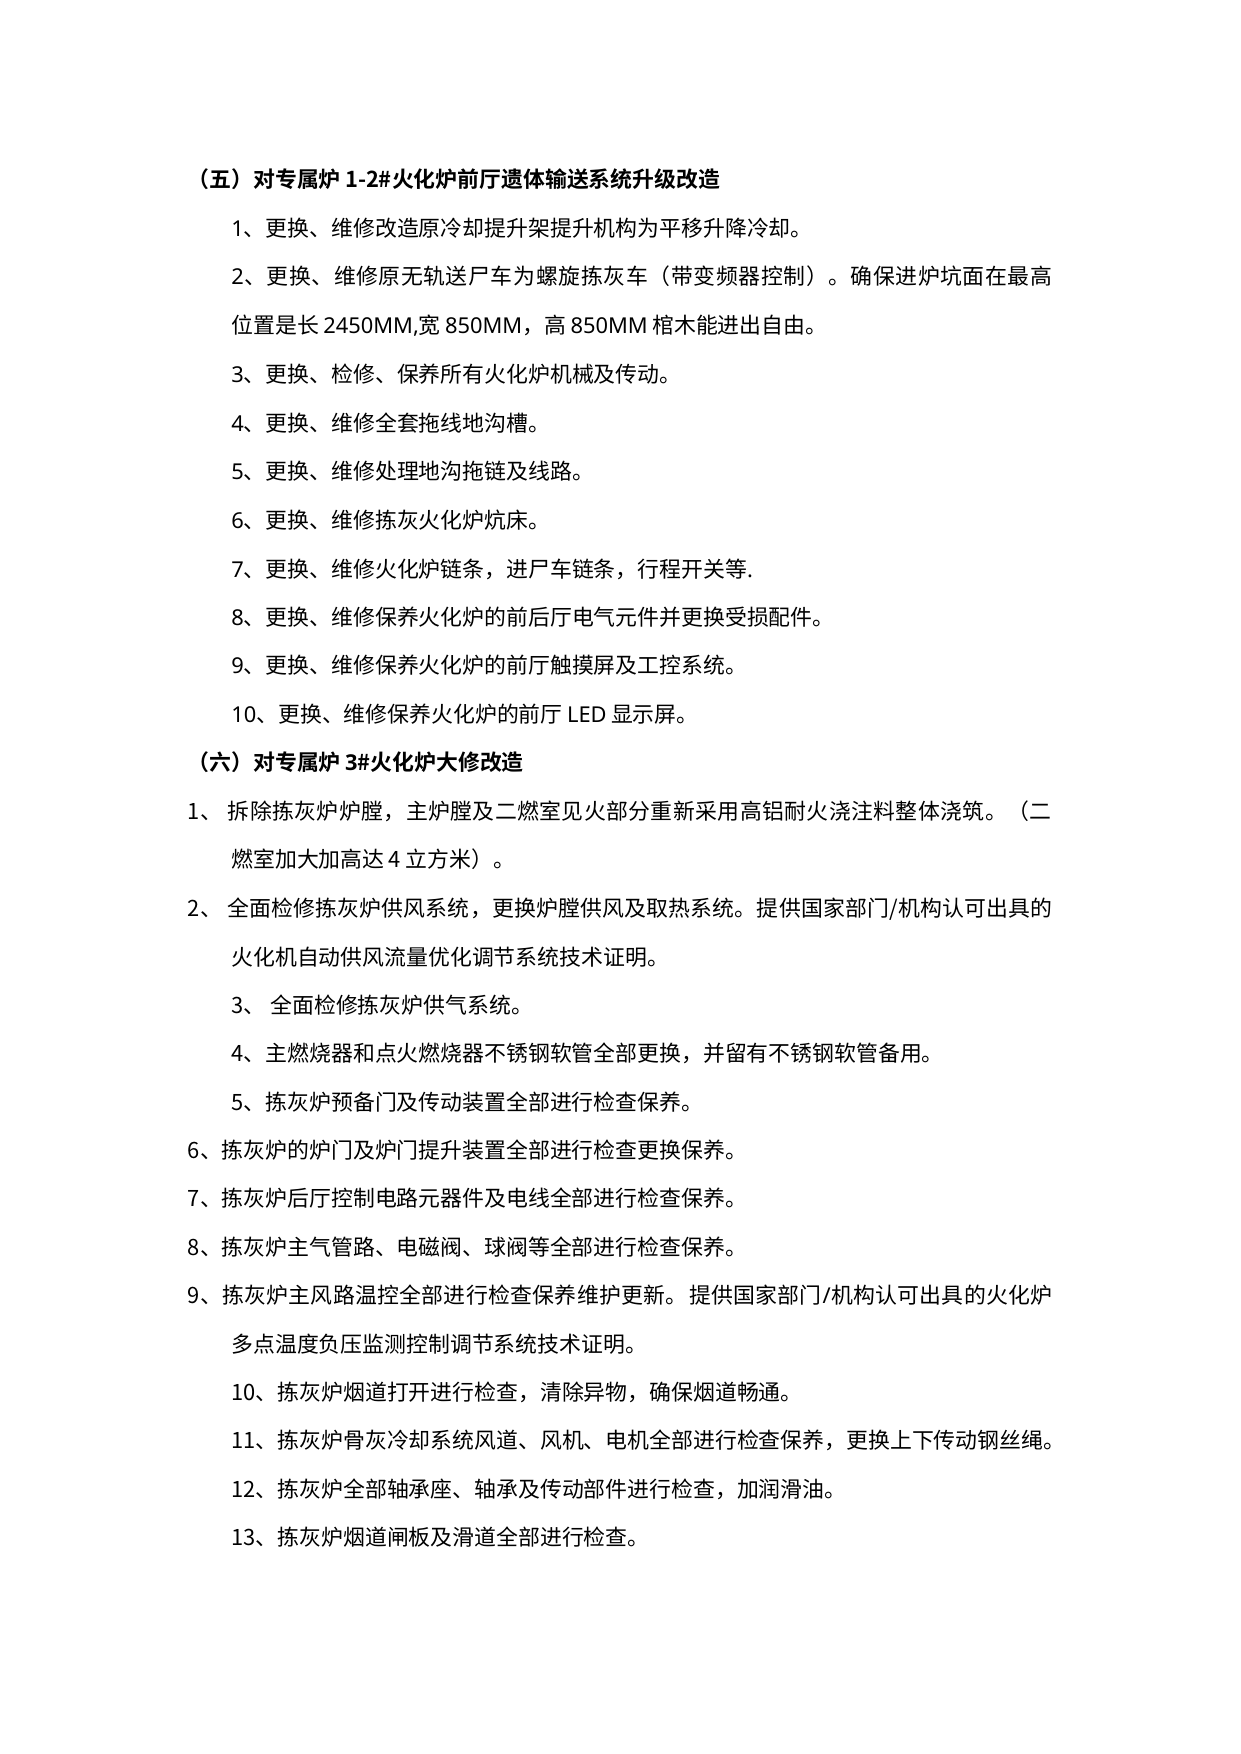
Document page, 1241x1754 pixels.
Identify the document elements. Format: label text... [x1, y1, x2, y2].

text 2、 全面检修拣灰炉供风系统，更换炉膛供风及取热系统。提供国家部门/机构认可出具的火化机自动供风流量优化调节系统技术证明。 [187, 890, 1053, 972]
text 1、更换、维修改造原冷却提升架提升机构为平移升降冷却。 2、更换、维修原无轨送尸车为螺旋拣灰车（带变频器控制）。确保进炉坑面在最高位置是长2450MM,宽850MM，高850MM棺木能进出自由。 3、更换、检修、保养所有火化炉机械及传动。 4、更换、维修全套拖线地沟槽。 5、更换、维修处理地沟拖链及线路。 6、更换、维修拣灰火化炉炕床。 7、更换、维修火化炉链条，进尸车链条，行程开关等. [231, 210, 1053, 584]
text 8、拣灰炉主气管路、电磁阀、球阀等全部进行检查保养。 [187, 1229, 1053, 1262]
text 13、拣灰炉烟道闸板及滑道全部进行检查。 [187, 1519, 1053, 1552]
text （六）对专属炉3#火化炉大修改造 [187, 745, 1053, 777]
text 1、 拆除拣灰炉炉膛，主炉膛及二燃室见火部分重新采用高铝耐火浇注料整体浇筑。（二燃室加大加高达4立方米）。 [187, 793, 1053, 874]
text 9、更换、维修保养火化炉的前厅触摸屏及工控系统。 [187, 648, 1053, 681]
text 10、拣灰炉烟道打开进行检查，清除异物，确保烟道畅通。 [187, 1374, 1053, 1407]
text 10、更换、维修保养火化炉的前厅LED显示屏。 [187, 697, 1053, 729]
text 3、 全面检修拣灰炉供气系统。 [187, 987, 1053, 1020]
text 8、更换、维修保养火化炉的前后厅电气元件并更换受损配件。 [187, 600, 1053, 632]
text 7、拣灰炉后厅控制电路元器件及电线全部进行检查保养。 [187, 1181, 1053, 1213]
text 11、拣灰炉骨灰冷却系统风道、风机、电机全部进行检查保养，更换上下传动钢丝绳。 [187, 1423, 1053, 1455]
text 5、拣灰炉预备门及传动装置全部进行检查保养。 [187, 1084, 1053, 1117]
text 4、主燃烧器和点火燃烧器不锈钢软管全部更换，并留有不锈钢软管备用。 [187, 1036, 1053, 1068]
text 9、拣灰炉主风路温控全部进行检查保养维护更新。提供国家部门/机构认可出具的火化炉多点温度负压监测控制调节系统技术证明。 [187, 1277, 1053, 1359]
text （五）对专属炉1-2#火化炉前厅遗体输送系统升级改造 [187, 162, 1053, 194]
text 12、拣灰炉全部轴承座、轴承及传动部件进行检查，加润滑油。 [187, 1471, 1053, 1504]
text 6、拣灰炉的炉门及炉门提升装置全部进行检查更换保养。 [187, 1132, 1053, 1165]
